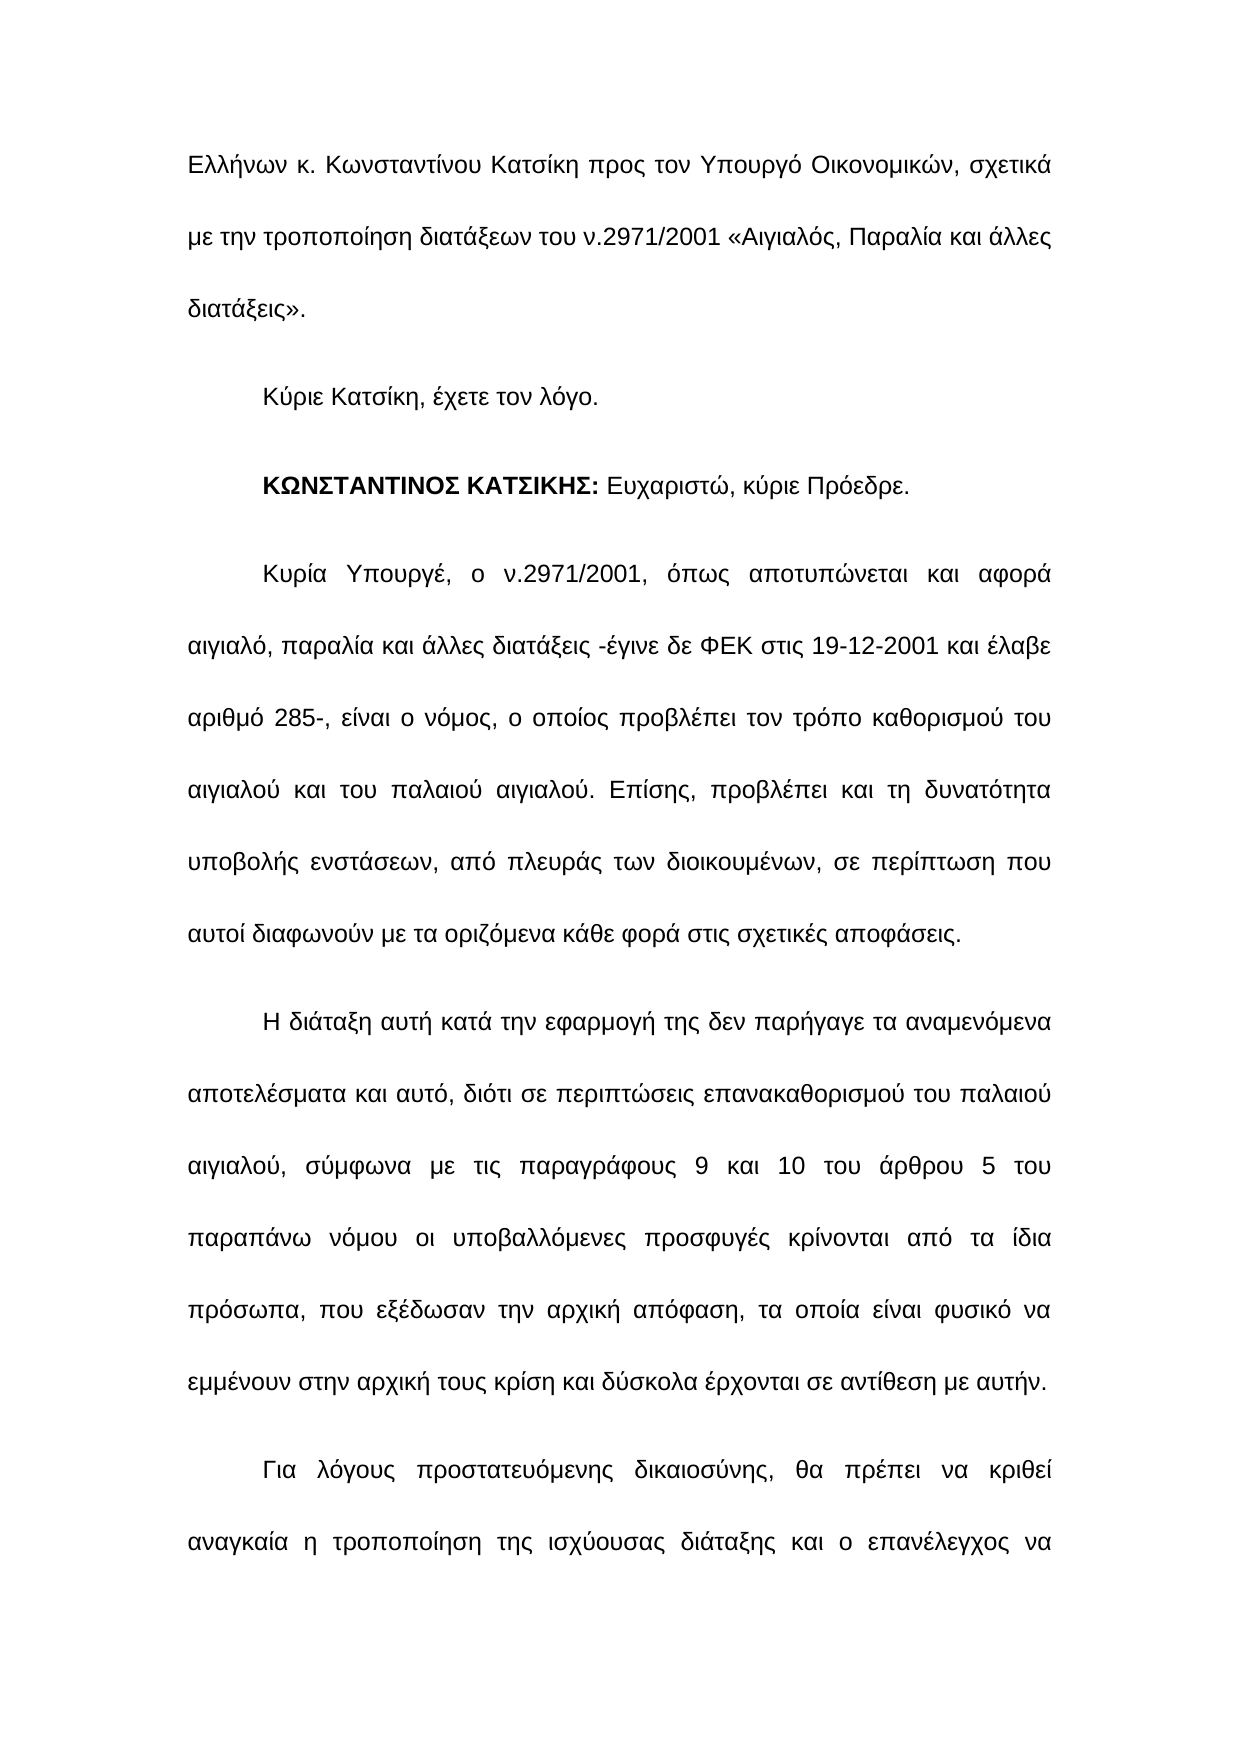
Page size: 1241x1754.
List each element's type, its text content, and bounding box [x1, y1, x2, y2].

text ΚΩΝΣΤΑΝΤΙΝΟΣ ΚΑΤΣΙΚΗΣ: Ευχαριστώ, κύριε Πρόεδρε. [187, 471, 1053, 499]
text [187, 150, 1053, 322]
text Κύριε Κατσίκη, έχετε τον λόγο. [187, 382, 1053, 411]
text Η διάταξη αυτή κατά την εφαρμογή της δεν παρήγαγε τα αναμενόμενα αποτελέσματα και αυτό, διότι σε περιπτώσεις επανακαθορισμού του παλαιού αιγιαλού, σύμφωνα με τις παραγράφους 9 και 10 του άρθρου 5 του παραπάνω νόμου οι υποβαλλόμενες προσφυγές κρίνονται από τα ίδια πρόσωπα, που εξέδωσαν την αρχική απόφαση, τα οποία είναι φυσικό να εμμένουν στην αρχική τους κρίση και δύσκολα έρχονται σε αντίθεση με αυτήν. [187, 1007, 1053, 1395]
text Κυρία Υπουργέ, ο ν.2971/2001, όπως αποτυπώνεται και αφορά αιγιαλό, παραλία και άλλες διατάξεις -έγινε δε ΦΕΚ στις 19-12-2001 και έλαβε αριθμό 285-, είναι ο νόμος, ο οποίος προβλέπει τον τρόπο καθορισμού του αιγιαλού και του παλαιού αιγιαλού. Επίσης, προβλέπει και τη δυνατότητα υποβολής ενστάσεων, από πλευράς των διοικουμένων, σε περίπτωση που αυτοί διαφωνούν με τα οριζόμενα κάθε φορά στις σχετικές αποφάσεις. [187, 559, 1053, 947]
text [187, 1455, 1053, 1556]
